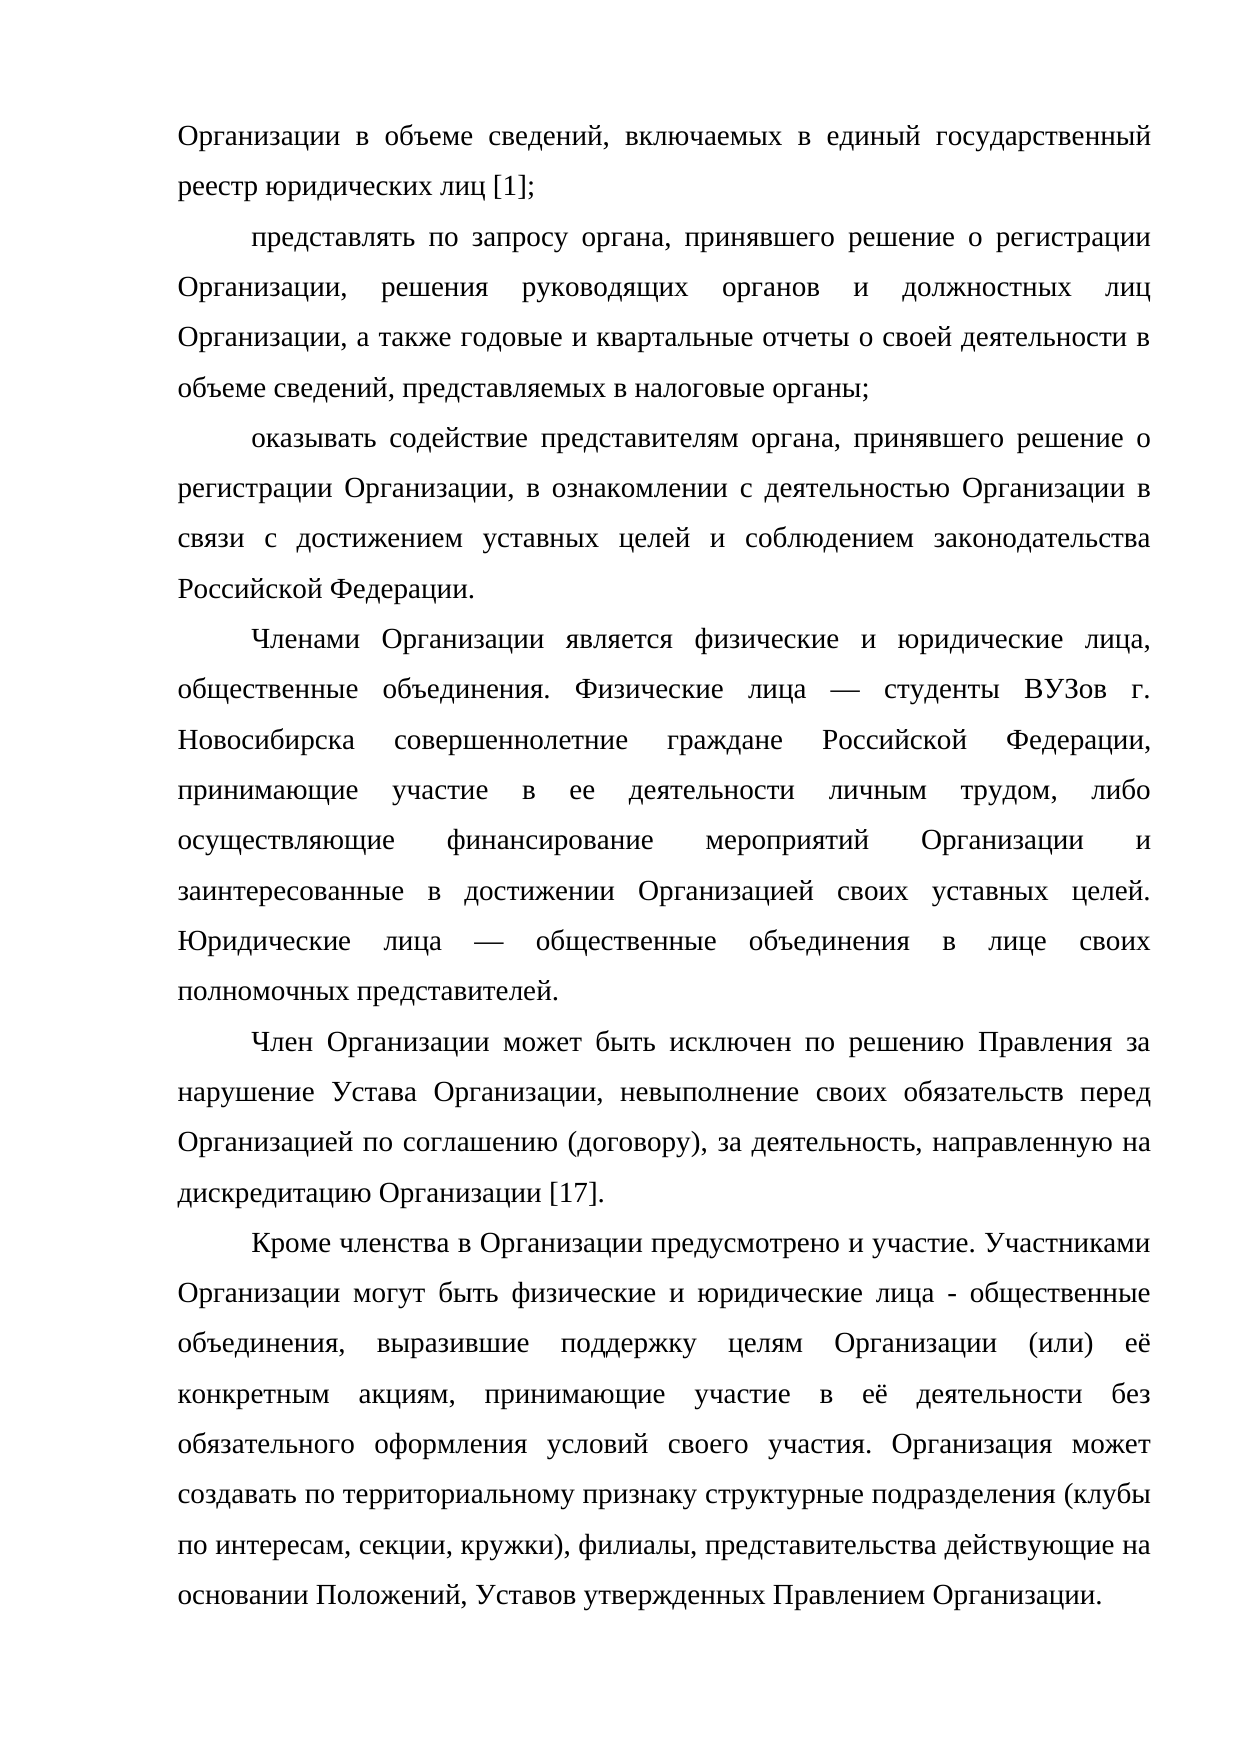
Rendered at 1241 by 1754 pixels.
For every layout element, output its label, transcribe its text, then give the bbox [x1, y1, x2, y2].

text Членами Организации является физические и юридические лица, общественные объединения. Физические лица — студенты ВУЗов г. Новосибирска совершеннолетние граждане Российской Федерации, принимающие участие в ее деятельности личным трудом, либо осуществляющие финансирование мероприятий Организации и заинтересованные в достижении Организацией своих уставных целей. Юридические лица — общественные объединения в лице своих полномочных представителей. [177, 621, 1152, 1007]
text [177, 118, 1152, 202]
text Кроме членства в Организации предусмотрено и участие. Участниками Организации могут быть физические и юридические лица - общественные объединения, выразившие поддержку целям Организации (или) её конкретным акциям, принимающие участие в её деятельности без обязательного оформления условий своего участия. Организация может создавать по территориальному признаку структурные подразделения (клубы по интересам, секции, кружки), филиалы, представительства действующие на основании Положений, Уставов утвержденных Правлением Организации. [177, 1225, 1152, 1611]
text представлять по запросу органа, принявшего решение о регистрации Организации, решения руководящих органов и должностных лиц Организации, а также годовые и квартальные отчеты о своей деятельности в объеме сведений, представляемых в налоговые органы; [177, 219, 1152, 403]
text Член Организации может быть исключен по решению Правления за нарушение Устава Организации, невыполнение своих обязательств перед Организацией по соглашению (договору), за деятельность, направленную на дискредитацию Организации [17]. [177, 1024, 1152, 1208]
text оказывать содействие представителям органа, принявшего решение о регистрации Организации, в ознакомлении с деятельностью Организации в связи с достижением уставных целей и соблюдением законодательства Российской Федерации. [177, 420, 1152, 604]
